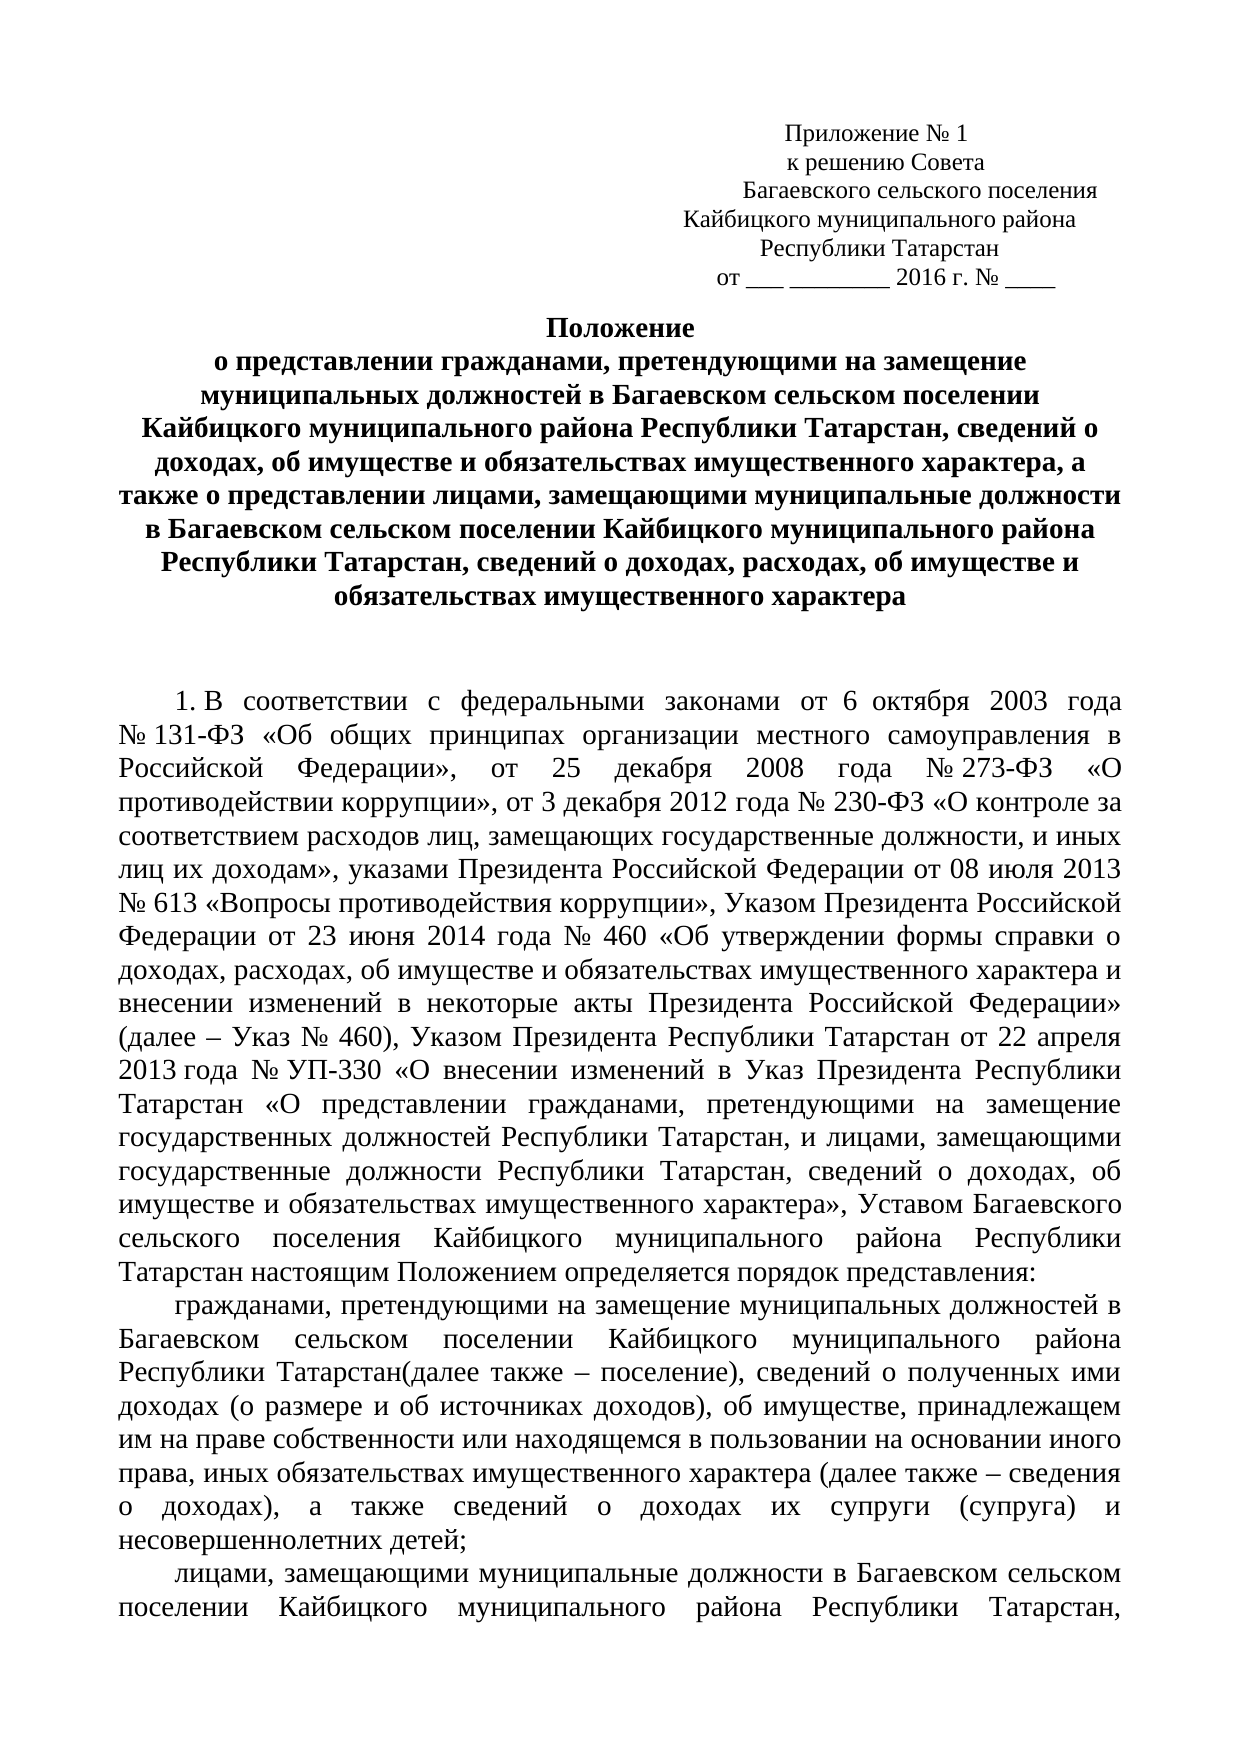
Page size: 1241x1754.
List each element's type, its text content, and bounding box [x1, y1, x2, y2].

text гражданами, претендующими на замещение муниципальных должностей в Багаевском сельском поселении Кайбицкого муниципального района Республики Татарстан(далее также – поселение), сведений о полученных ими доходах (о размере и об источниках доходов), об имуществе, принадлежащем им на праве собственности или находящемся в пользовании на основании иного права, иных обязательствах имущественного характера (далее также – сведения о доходах), а также сведений о доходах их супруги (супруга) и несовершеннолетних детей; [118, 1287, 1122, 1556]
text о представлении гражданами, претендующими на замещение муниципальных должностей в Багаевском сельском поселении Кайбицкого муниципального района Республики Татарстан, сведений о доходах, об имуществе и обязательствах имущественного характера, а также о представлении лицами, замещающими муниципальные должности в Багаевском сельском поселении Кайбицкого муниципального района Республики Татарстан, сведений о доходах, расходах, об имуществе и обязательствах имущественного характера [118, 343, 1122, 612]
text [118, 1556, 1122, 1623]
text Положение [118, 310, 1122, 343]
text от ___ ________ . № ____ [118, 262, 1122, 291]
text 1. В соответствии с федеральными законами от 6 октября 2003 года № 131-ФЗ «Об общих принципах организации местного самоуправления в Российской Федерации», от 25 декабря 2008 года № 273-ФЗ «О противодействии коррупции», от 3 декабря 2012 года № 230-ФЗ «О контроле за соответствием расходов лиц, замещающих государственные должности, и иных лиц их доходам», указами Президента Российской Федерации от 08 июля 2013 № 613 «Вопросы противодействия коррупции», Указом Президента Российской Федерации от 23 июня 2014 года № 460 «Об утверждении формы справки о доходах, расходах, об имуществе и обязательствах имущественного характера и внесении изменений в некоторые акты Президента Российской Федерации» (далее – Указ № 460), Указом Президента Республики Татарстан от 22 апреля 2013 года № УП-330 «О внесении изменений в Указ Президента Республики Татарстан «О представлении гражданами, претендующими на замещение государственных должностей Республики Татарстан, и лицами, замещающими государственные должности Республики Татарстан, сведений о доходах, об имуществе и обязательствах имущественного характера», Уставом Багаевского сельского поселения Кайбицкого муниципального района Республики Татарстан настоящим Положением определяется порядок представления: [118, 683, 1122, 1287]
text к решению Совета [118, 147, 1122, 176]
text Багаевского сельского поселения [118, 176, 1122, 204]
text Кайбицкого муниципального района [118, 204, 1122, 233]
text Республики Татарстан [118, 233, 1122, 262]
text Приложение № 1 [118, 118, 1122, 147]
